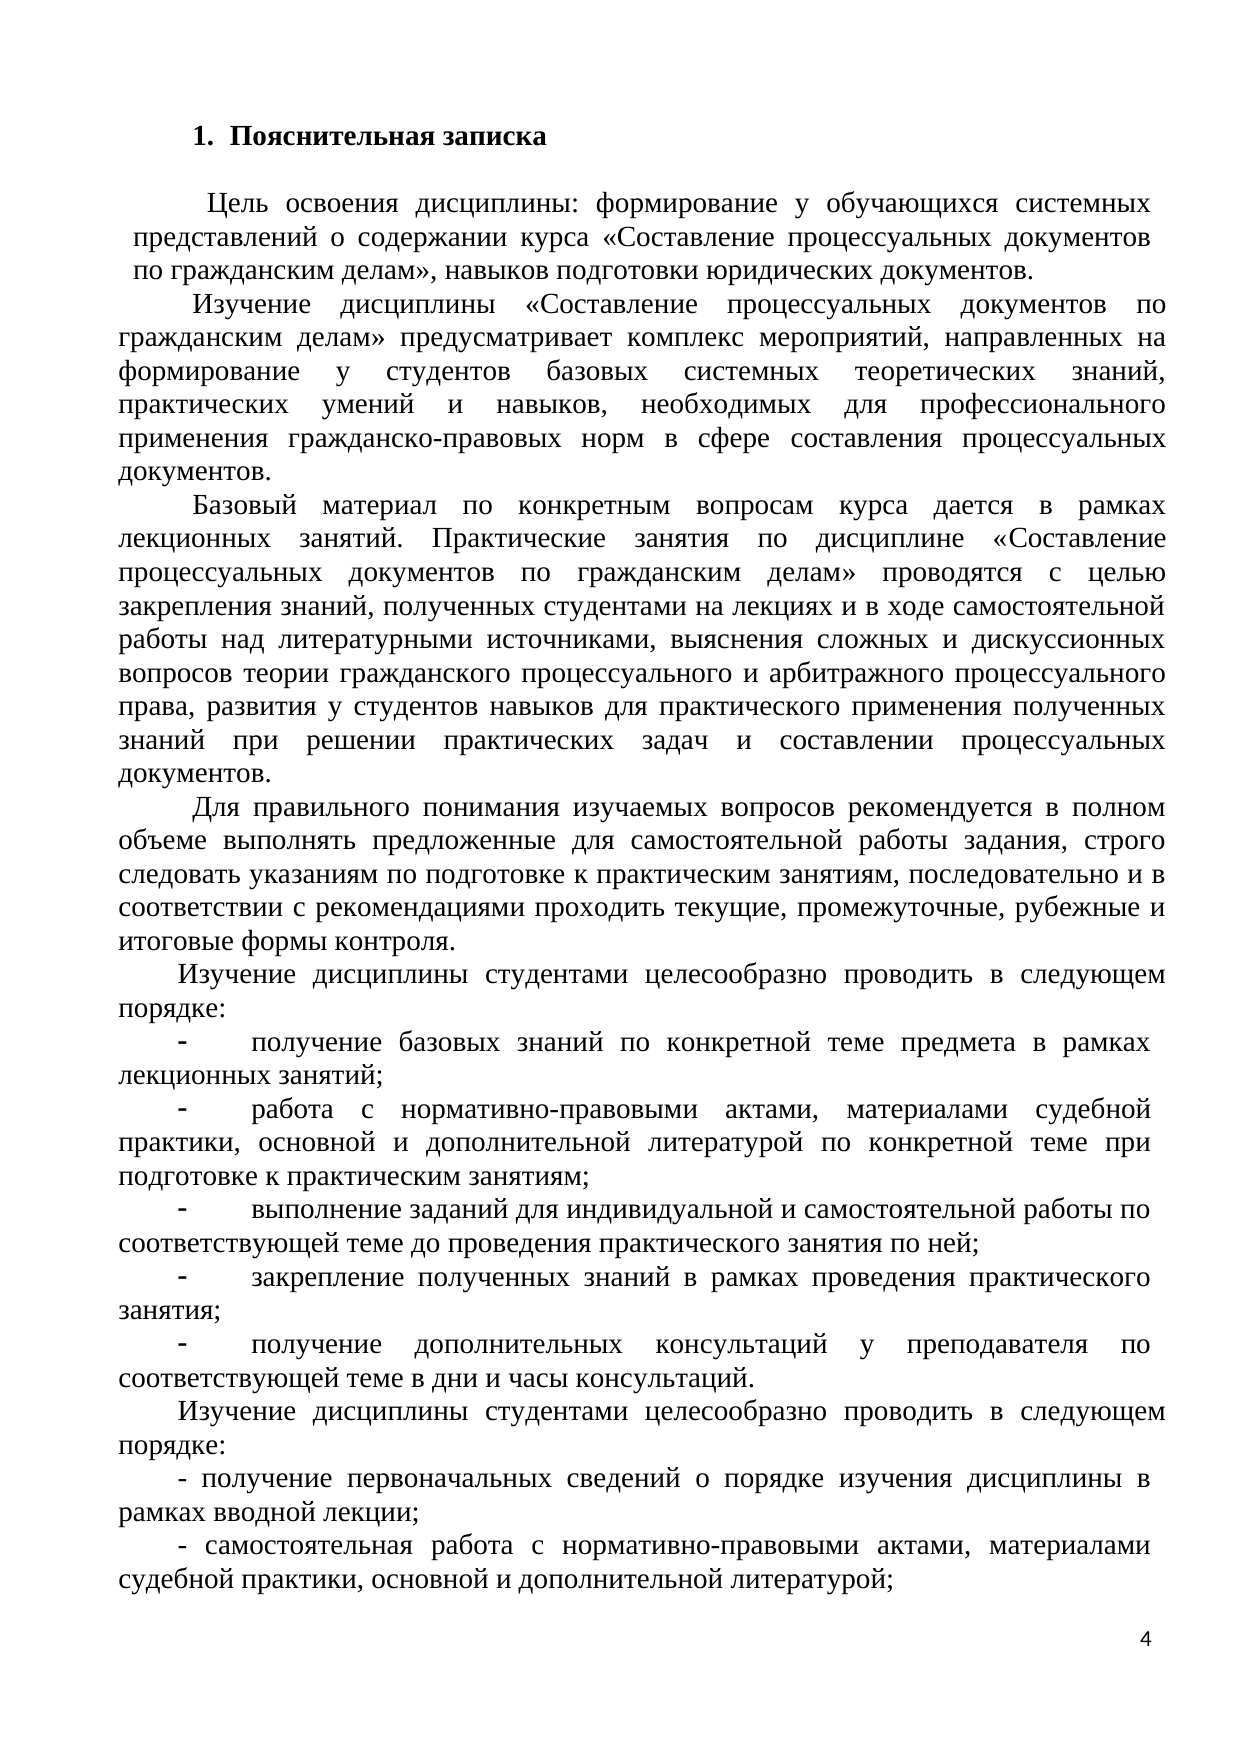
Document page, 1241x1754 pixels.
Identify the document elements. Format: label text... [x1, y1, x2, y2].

text Базовый материал по конкретным вопросам курса дается в рамках лекционных занятий. Практические занятия по дисциплине «Составление процессуальных документов по гражданским делам» проводятся с целью закрепления знаний, полученных студентами на лекциях и в ходе самостоятельной работы над литературными источниками, выяснения сложных и дискуссионных вопросов теории гражданского процессуального и арбитражного процессуального права, развития у студентов навыков для практического применения полученных знаний при решении практических задач и составлении процессуальных документов. [118, 487, 1166, 789]
text Изучение дисциплины «Составление процессуальных документов по гражданским делам» предусматривает комплекс мероприятий, направленных на формирование у студентов базовых системных теоретических знаний, практических умений и навыков, необходимых для профессионального применения гражданско-правовых норм в сфере составления процессуальных документов. [118, 286, 1166, 487]
text Цель освоения дисциплины: формирование у обучающихся системных представлений о содержании курса «Составление процессуальных документов по гражданским делам», навыков подготовки юридических документов. [133, 185, 1152, 286]
text - получение первоначальных сведений о порядке изучения дисциплины в рамках вводной лекции; [118, 1460, 1152, 1527]
text Для правильного понимания изучаемых вопросов рекомендуется в полном объеме выполнять предложенные для самостоятельной работы задания, строго следовать указаниям по подготовке к практическим занятиям, последовательно и в соответствии с рекомендациями проходить текущие, промежуточные, рубежные и итоговые формы контроля. [118, 789, 1166, 957]
list Пояснительная записка [192, 118, 1152, 152]
list выполнение заданий для индивидуальной и самостоятельной работы по соответствующей теме до проведения практического занятия по ней; [118, 1192, 1152, 1259]
list закрепление полученных знаний в рамках проведения практического занятия; [118, 1259, 1152, 1326]
text Изучение дисциплины студентами целесообразно проводить в следующем порядке: [118, 957, 1166, 1024]
text Изучение дисциплины студентами целесообразно проводить в следующем порядке: [118, 1393, 1166, 1460]
list работа с нормативно-правовыми актами, материалами судебной практики, основной и дополнительной литературой по конкретной теме при подготовке к практическим занятиям; [118, 1091, 1152, 1192]
text - самостоятельная работа с нормативно-правовыми актами, материалами судебной практики, основной и дополнительной литературой; [118, 1527, 1152, 1594]
list получение дополнительных консультаций у преподавателя по соответствующей теме в дни и часы консультаций. [118, 1326, 1152, 1393]
list получение базовых знаний по конкретной теме предмета в рамках лекционных занятий; [118, 1024, 1152, 1091]
